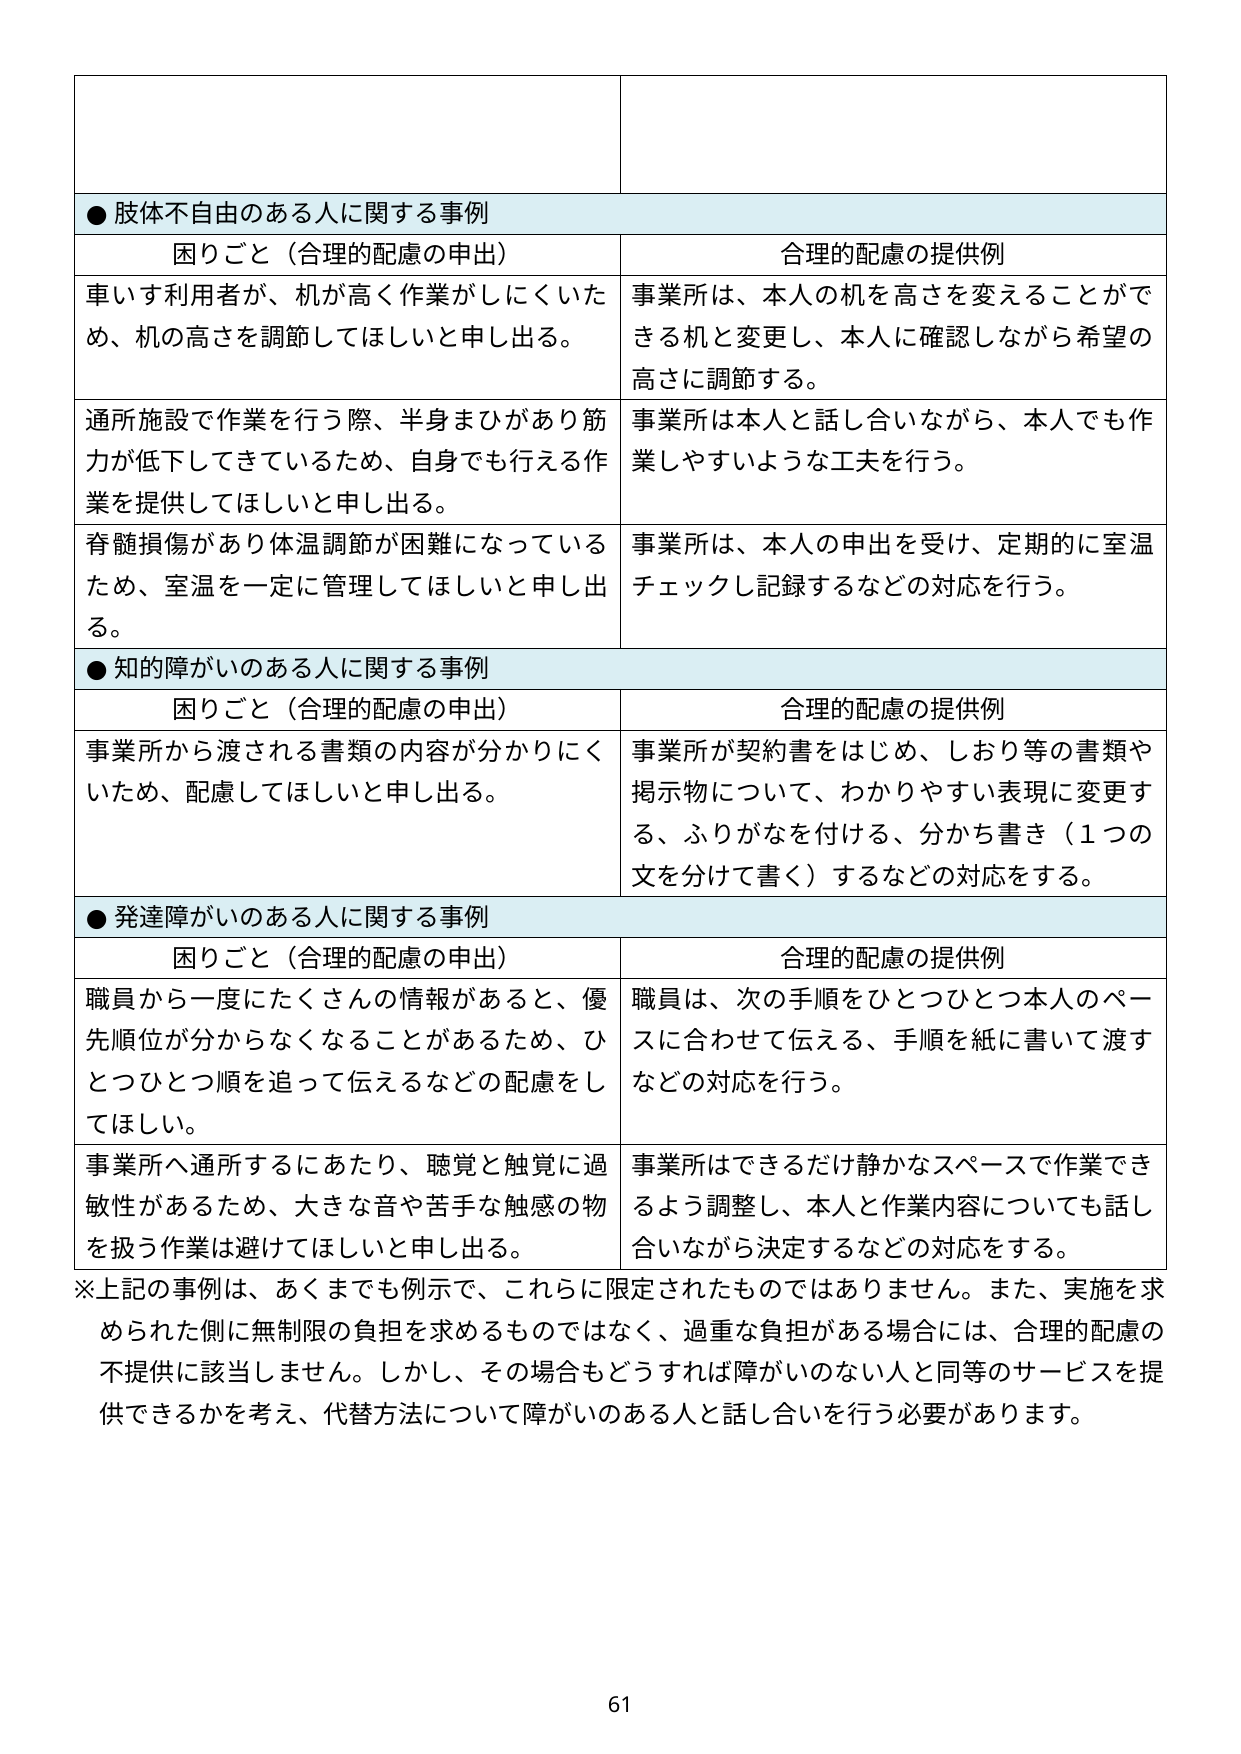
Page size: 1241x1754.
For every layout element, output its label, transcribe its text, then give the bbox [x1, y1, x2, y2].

table_cell ● 肢体不自由のある人に関する事例 [75, 194, 1166, 234]
table_cell 通所施設で作業を行う際、半身まひがあり筋力が低下してきているため、自身でも行える作業を提供してほしいと申し出る。 [75, 400, 620, 523]
table_cell ● 発達障がいのある人に関する事例 [75, 897, 1166, 937]
table_cell ● 知的障がいのある人に関する事例 [75, 649, 1166, 689]
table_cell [75, 76, 620, 193]
table_cell 職員は、次の手順をひとつひとつ本人のペースに合わせて伝える、手順を紙に書いて渡すなどの対応を行う。 [621, 979, 1166, 1144]
table_cell 困りごと（合理的配慮の申出） [75, 235, 620, 275]
table_cell 困りごと（合理的配慮の申出） [75, 690, 620, 730]
table_cell 事業所はできるだけ静かなスペースで作業できるよう調整し、本人と作業内容についても話し合いながら決定するなどの対応をする。 [621, 1145, 1166, 1268]
text ※上記の事例は、あくまでも例示で、これらに限定されたものではありません。また、実施を求められた側に無制限の負担を求めるものではなく、過重な負担がある場合には、合理的配慮の不提供に該当しません。しかし、その場合もどうすれば障がいのない人と同等のサービスを提供できるかを考え、代替方法について障がいのある人と話し合いを行う必要があります。 [74, 1270, 1166, 1431]
table_cell 合理的配慮の提供例 [621, 938, 1166, 978]
table_cell 合理的配慮の提供例 [621, 235, 1166, 275]
table_cell 合理的配慮の提供例 [621, 690, 1166, 730]
table_cell 事業所は本人と話し合いながら、本人でも作業しやすいような工夫を行う。 [621, 400, 1166, 523]
table_cell 脊髄損傷があり体温調節が困難になっているため、室温を一定に管理してほしいと申し出る。 [75, 525, 620, 648]
table_cell 事業所は、本人の机を高さを変えることができる机と変更し、本人に確認しながら希望の高さに調節する。 [621, 276, 1166, 399]
table_cell 車いす利用者が、机が高く作業がしにくいため、机の高さを調節してほしいと申し出る。 [75, 276, 620, 399]
table_cell 事業所が契約書をはじめ、しおり等の書類や掲示物について、わかりやすい表現に変更する、ふりがなを付ける、分かち書き（１つの文を分けて書く）するなどの対応をする。 [621, 731, 1166, 896]
table_cell 困りごと（合理的配慮の申出） [75, 938, 620, 978]
table_cell 職員から一度にたくさんの情報があると、優先順位が分からなくなることがあるため、ひとつひとつ順を追って伝えるなどの配慮をしてほしい。 [75, 979, 620, 1144]
table_cell 事業所へ通所するにあたり、聴覚と触覚に過敏性があるため、大きな音や苦手な触感の物を扱う作業は避けてほしいと申し出る。 [75, 1145, 620, 1268]
table_cell 事業所から渡される書類の内容が分かりにくいため、配慮してほしいと申し出る。 [75, 731, 620, 896]
table_cell 事業所は、本人の申出を受け、定期的に室温チェックし記録するなどの対応を行う。 [621, 525, 1166, 648]
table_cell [621, 76, 1166, 193]
